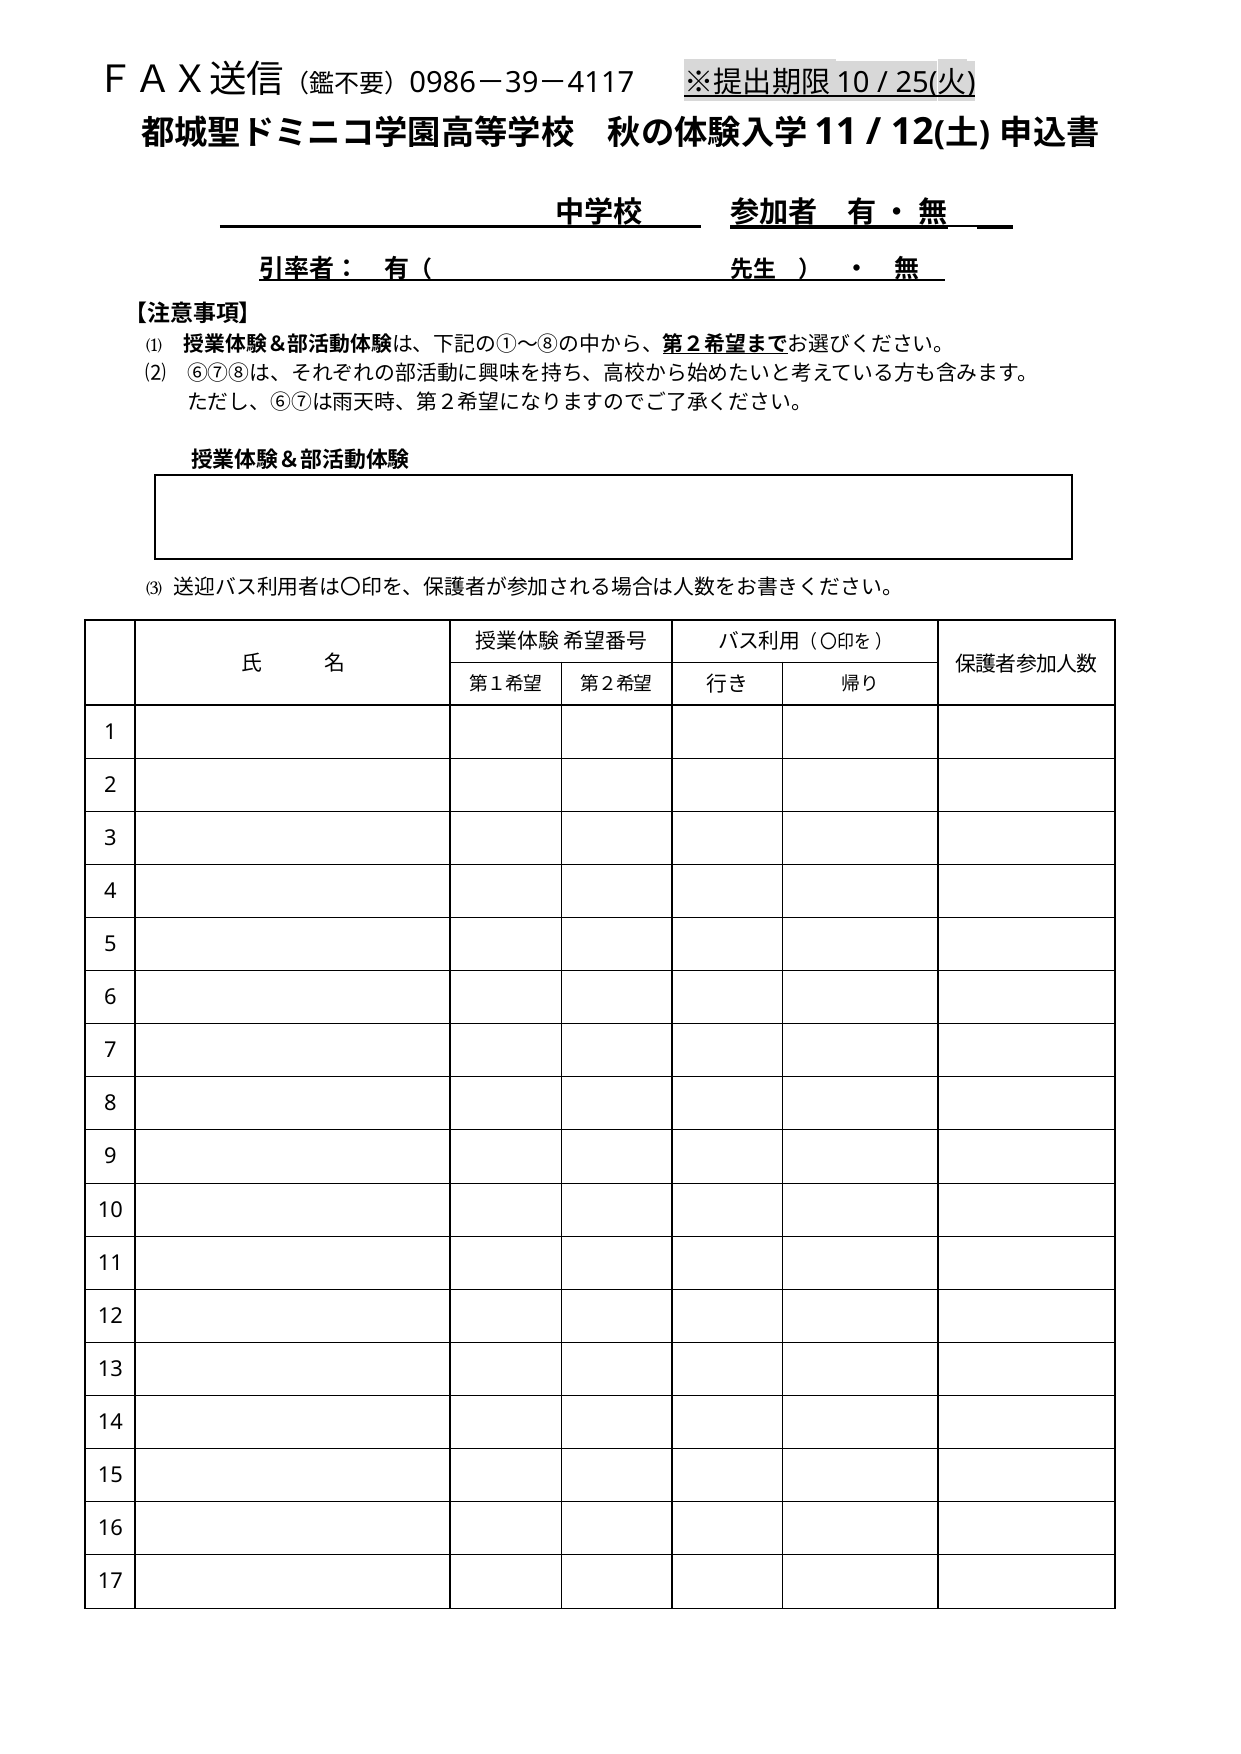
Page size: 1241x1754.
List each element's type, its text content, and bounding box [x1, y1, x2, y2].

text ＦＡＸ送信（鑑不要）0986－39－4117 ※提出期限10 / 25(火) [59, 59, 684, 101]
text 引率者： 有（ 先生 ） ・ 無 [59, 251, 1181, 284]
text ⑶ 送迎バス利用者は〇印を、保護者が参加される場合は人数をお書きください。 [124, 571, 1181, 601]
text ＦＡＸ送信（鑑不要）0986－39－4117 ※提出期限10 / 25(火) [967, 59, 1181, 101]
text ただし、⑥⑦は雨天時、第２希望になりますのでご了承ください。 [124, 386, 1181, 415]
text ⑵ ⑥⑦⑧は、それぞれの部活動に興味を持ち、高校から始めたいと考えている方も含みます。 [124, 357, 1181, 386]
text ⑴ 授業体験＆部活動体験は、下記の①～⑧の中から、第２希望までお選びください。 [124, 328, 1181, 357]
list 【注意事項】 [124, 294, 1181, 328]
text 授業体験＆部活動体験 [59, 444, 1181, 473]
text 都城聖ドミニコ学園高等学校 秋の体験入学11 / 12(土) 申込書 [59, 111, 1181, 153]
